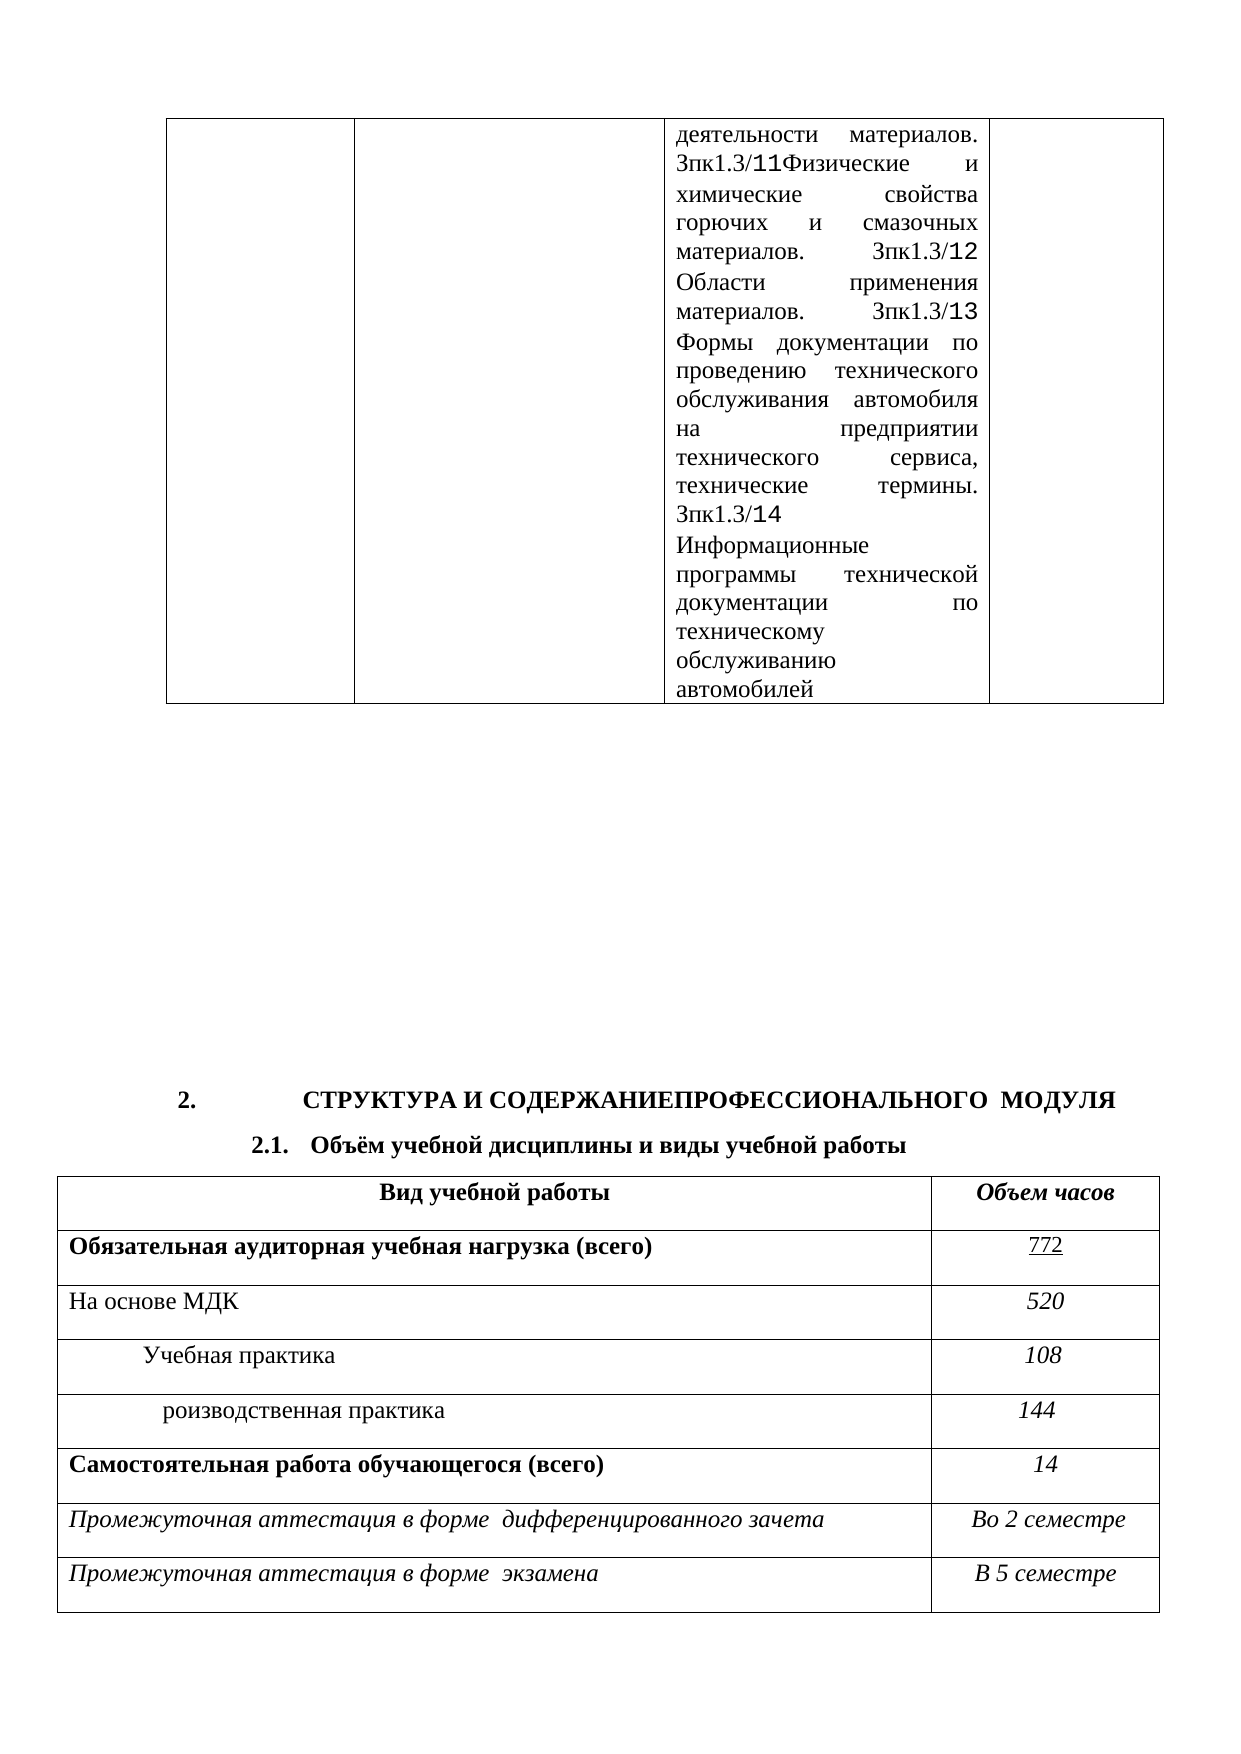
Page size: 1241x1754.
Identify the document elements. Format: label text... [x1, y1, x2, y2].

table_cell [167, 119, 354, 702]
table_cell Промежуточная аттестация в форме дифференцированного зачета [58, 1504, 931, 1557]
table_cell 772 [932, 1231, 1159, 1285]
table_cell В 5 семестре [932, 1558, 1159, 1612]
table_cell роизводственная практика [58, 1395, 931, 1448]
list Объём учебной дисциплины и виды учебной работы [177, 1130, 1152, 1159]
table_cell Самостоятельная работа обучающегося (всего) [58, 1449, 931, 1503]
table_header Объем часов [932, 1177, 1159, 1230]
table_cell 14 [932, 1449, 1159, 1503]
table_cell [665, 119, 989, 702]
table_cell Обязательная аудиторная учебная нагрузка (всего) [58, 1231, 931, 1285]
table_cell 520 [932, 1286, 1159, 1339]
table_cell Во 2 семестре [932, 1504, 1159, 1557]
table_header Вид учебной работы [58, 1177, 931, 1230]
text 2. СТРУКТУРА И СОДЕРЖАНИЕПРОФЕССИОНАЛЬНОГО МОДУЛЯ [177, 1085, 1152, 1113]
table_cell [355, 119, 664, 702]
table_cell На основе МДК [58, 1286, 931, 1339]
table_cell 144 [932, 1395, 1159, 1448]
table_cell 108 [932, 1340, 1159, 1394]
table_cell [990, 119, 1163, 702]
table_cell Учебная практика [58, 1340, 931, 1394]
table_cell Промежуточная аттестация в форме экзамена [58, 1558, 931, 1612]
